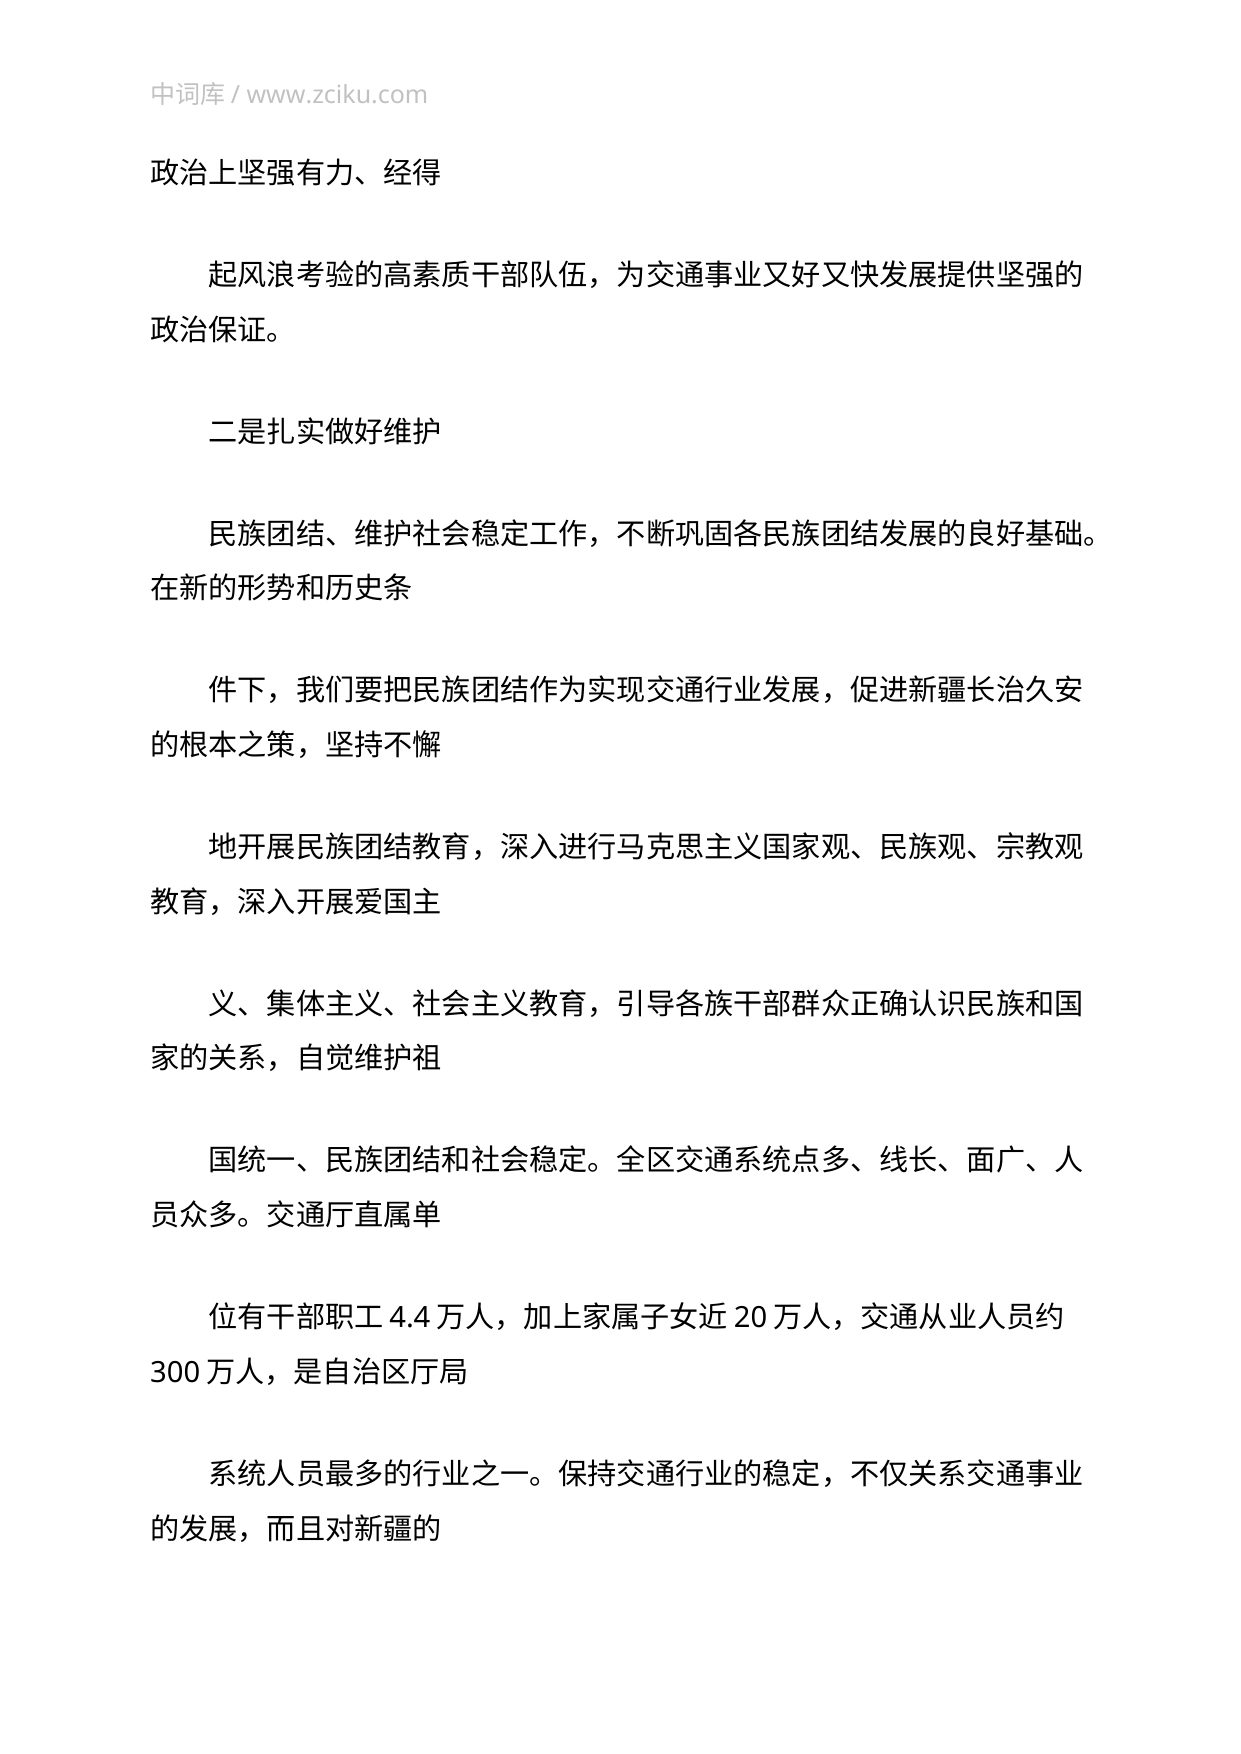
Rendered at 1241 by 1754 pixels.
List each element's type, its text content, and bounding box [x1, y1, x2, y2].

text 国统一、民族团结和社会稳定。全区交通系统点多、线长、面广、人员众多。交通厅直属单 [150, 1137, 1090, 1234]
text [150, 150, 1090, 192]
text 件下，我们要把民族团结作为实现交通行业发展，促进新疆长治久安的根本之策，坚持不懈 [150, 667, 1090, 764]
text 位有干部职工4.4万人，加上家属子女近20万人，交通从业人员约300万人，是自治区厅局 [150, 1293, 1090, 1391]
text 系统人员最多的行业之一。保持交通行业的稳定，不仅关系交通事业的发展，而且对新疆的 [150, 1451, 1090, 1548]
text 二是扎实做好维护 [150, 408, 1090, 451]
text 起风浪考验的高素质干部队伍，为交通事业又好又快发展提供坚强的政治保证。 [150, 252, 1090, 349]
text 地开展民族团结教育，深入进行马克思主义国家观、民族观、宗教观教育，深入开展爱国主 [150, 823, 1090, 921]
text 义、集体主义、社会主义教育，引导各族干部群众正确认识民族和国家的关系，自觉维护祖 [150, 980, 1090, 1077]
text 民族团结、维护社会稳定工作，不断巩固各民族团结发展的良好基础。在新的形势和历史条 [150, 510, 1090, 607]
